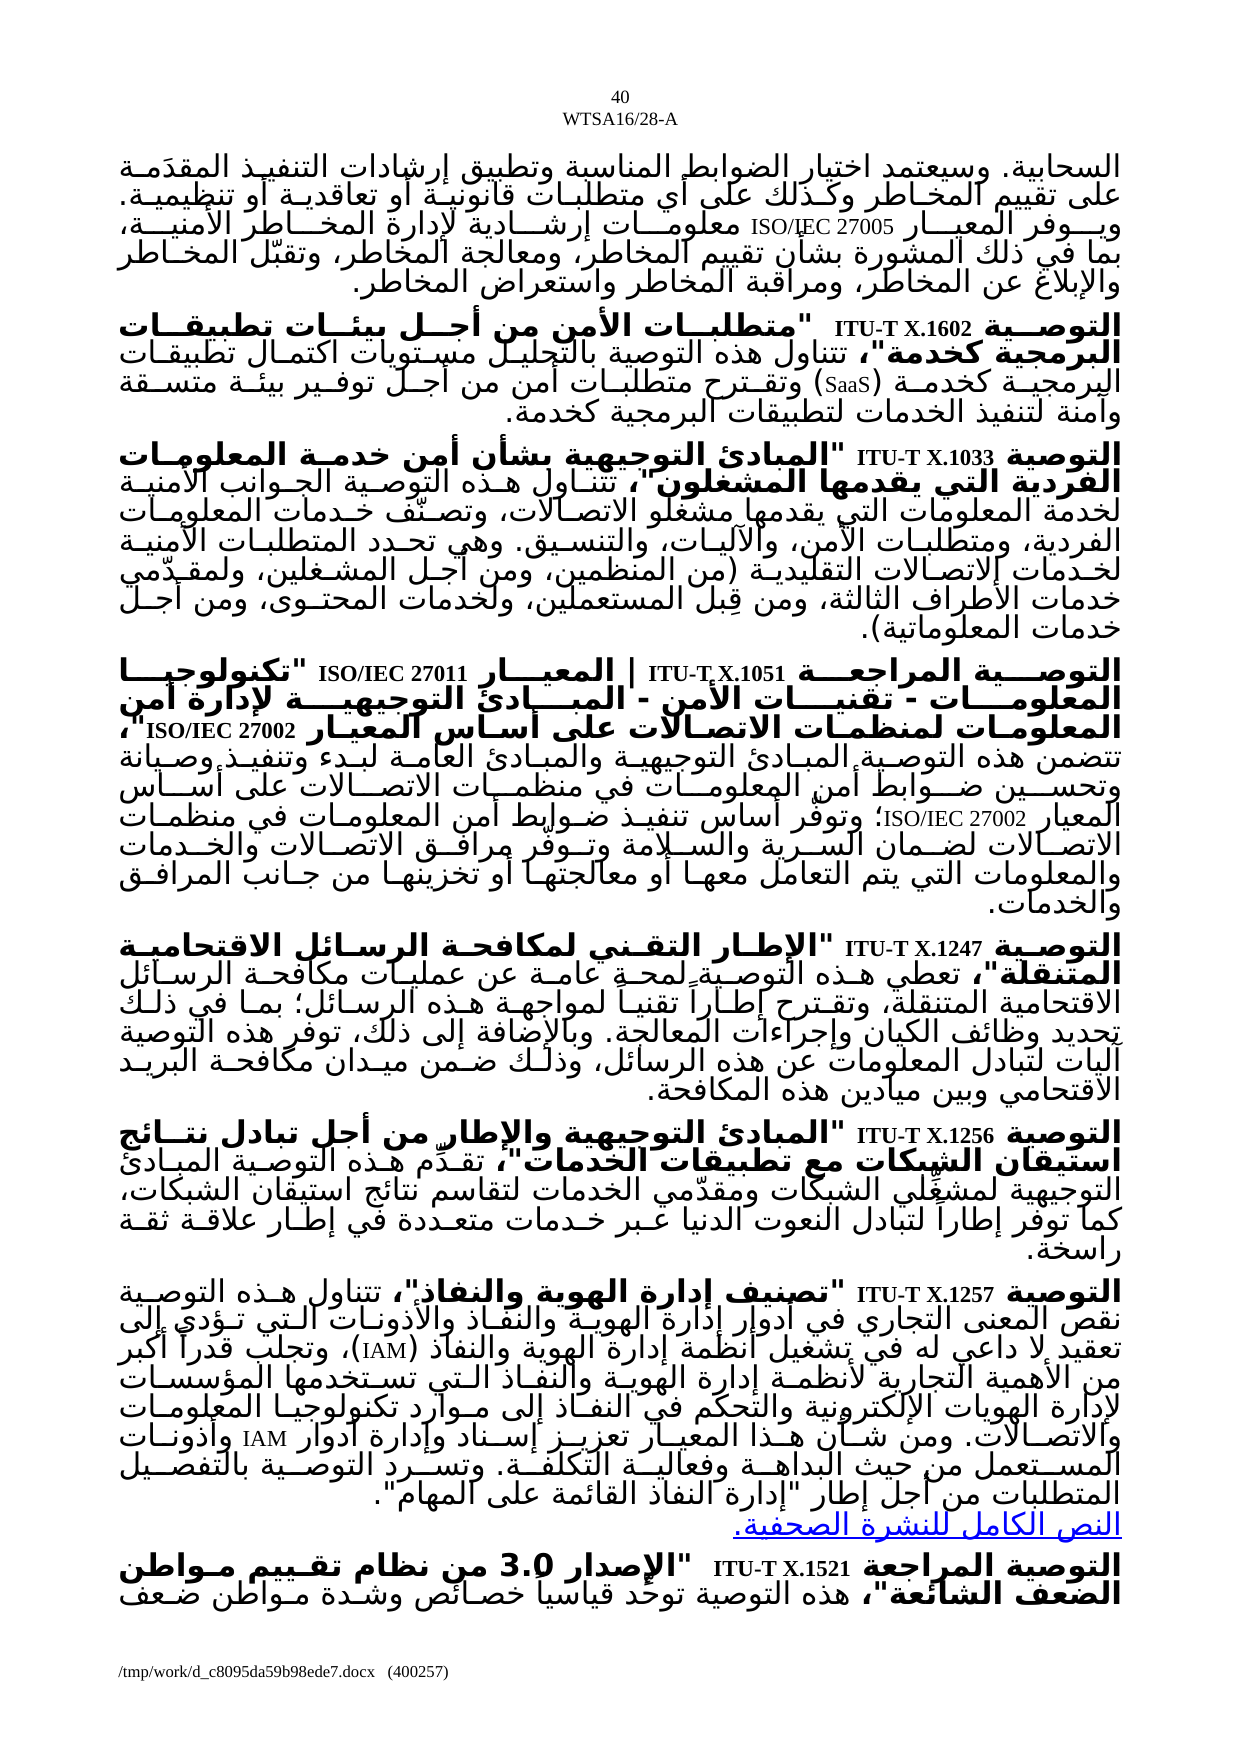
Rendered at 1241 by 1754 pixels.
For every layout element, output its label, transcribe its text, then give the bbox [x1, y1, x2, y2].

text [118, 154, 1122, 300]
text التوصية ITU-T X.1247 "الإطار التقني لمكافحة الرسائل الاقتحامية المتنقلة"، تعطي هذه التوصية لمحة عامة عن عمليات مكافحة الرسائل الاقتحامية المتنقلة، وتقترح إطاراً تقنياً لمواجهة هذه الرسائل؛ بما في ذلك تحديد وظائف الكيان وإجراءات المعالجة. وبالإضافة إلى ذلك، توفر هذه التوصية آليات لتبادل المعلومات عن هذه الرسائل، وذلك ضمن ميدان مكافحة البريد الاقتحامي وبين ميادين هذه المكافحة. [118, 933, 1122, 1108]
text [118, 1554, 1122, 1612]
text التوصية ITU-T X.1257 "تصنيف إدارة الهوية والنفاذ"، تتناول هذه التوصية نقص المعنى التجاري في أدوار إدارة الهوية والنفاذ والأذونات التي تؤدي إلى تعقيد لا داعي له في تشغيل أنظمة إدارة الهوية والنفاذ (IAM)، وتجلب قدراً أكبر من الأهمية التجارية لأنظمة إدارة الهوية والنفاذ التي تستخدمها المؤسسات لإدارة الهويات الإلكترونية والتحكم في النفاذ إلى موارد تكنولوجيا المعلومات والاتصالات. ومن شأن هذا المعيار تعزيز إسناد وإدارة أدوار IAM وأذونات المستعمل من حيث البداهة وفعالية التكلفة. وتسرد التوصية بالتفصيل المتطلبات من أجل إطار "إدارة النفاذ القائمة على المهام". [118, 1279, 1122, 1512]
text النص الكامل للنشرة الصحفية. [888, 1512, 977, 1537]
text التوصية ITU-T X.1256 "المبادئ التوجيهية والإطار من أجل تبادل نتائج استيقان الشبكات مع تطبيقات الخدمات"، تقدِّم هذه التوصية المبادئ التوجيهية لمشغِّلي الشبكات ومقدّمي الخدمات لتقاسم نتائج استيقان الشبكات، كما توفر إطاراً لتبادل النعوت الدنيا عبر خدمات متعددة في إطار علاقة ثقة راسخة. [118, 1121, 1122, 1266]
text النص الكامل للنشرة الصحفية. [118, 1512, 935, 1541]
text النص الكامل للنشرة الصحفية. [978, 1512, 1107, 1537]
text التوصية ITU-T X.1602 "متطلبات الأمن من أجل بيئات تطبيقات البرمجية كخدمة"، تتناول هذه التوصية بالتحليل مستويات اكتمال تطبيقات البرمجية كخدمة (SaaS) وتقترح متطلبات أمن من أجل توفير بيئة متسقة وآمنة لتنفيذ الخدمات لتطبيقات البرمجية كخدمة. [118, 313, 1122, 429]
text التوصية المراجعة ITU-T X.1051 | المعيار ISO/IEC 27011 "تكنولوجيا المعلومات - تقنيات الأمن - المبادئ التوجيهية لإدارة أمن المعلومات لمنظمات الاتصالات على أساس المعيار ISO/IEC 27002"، تتضمن هذه التوصية المبادئ التوجيهية والمبادئ العامة لبدء وتنفيذ وصيانة وتحسين ضوابط أمن المعلومات في منظمات الاتصالات على أساس المعيار ISO/IEC 27002؛ وتوفّر أساس تنفيذ ضوابط أمن المعلومات في منظمات الاتصالات لضمان السرية والسلامة وتوفّر مرافق الاتصالات والخدمات والمعلومات التي يتم التعامل معها أو معالجتها أو تخزينها من جانب المرافق والخدمات. [118, 658, 1122, 921]
text التوصية ITU-T X.1033 "المبادئ التوجيهية بشأن أمن خدمة المعلومات الفردية التي يقدمها المشغلون"، تتناول هذه التوصية الجوانب الأمنية لخدمة المعلومات التي يقدمها مشغلو الاتصالات، وتصنّف خدمات المعلومات الفردية، ومتطلبات الأمن، والآليات، والتنسيق. وهي تحدد المتطلبات الأمنية لخدمات الاتصالات التقليدية (من المنظمين، ومن أجل المشغلين، ولمقدّمي خدمات الأطراف الثالثة، ومن قِبل المستعملين، ولخدمات المحتوى، ومن أجل خدمات المعلوماتية). [118, 442, 1122, 646]
